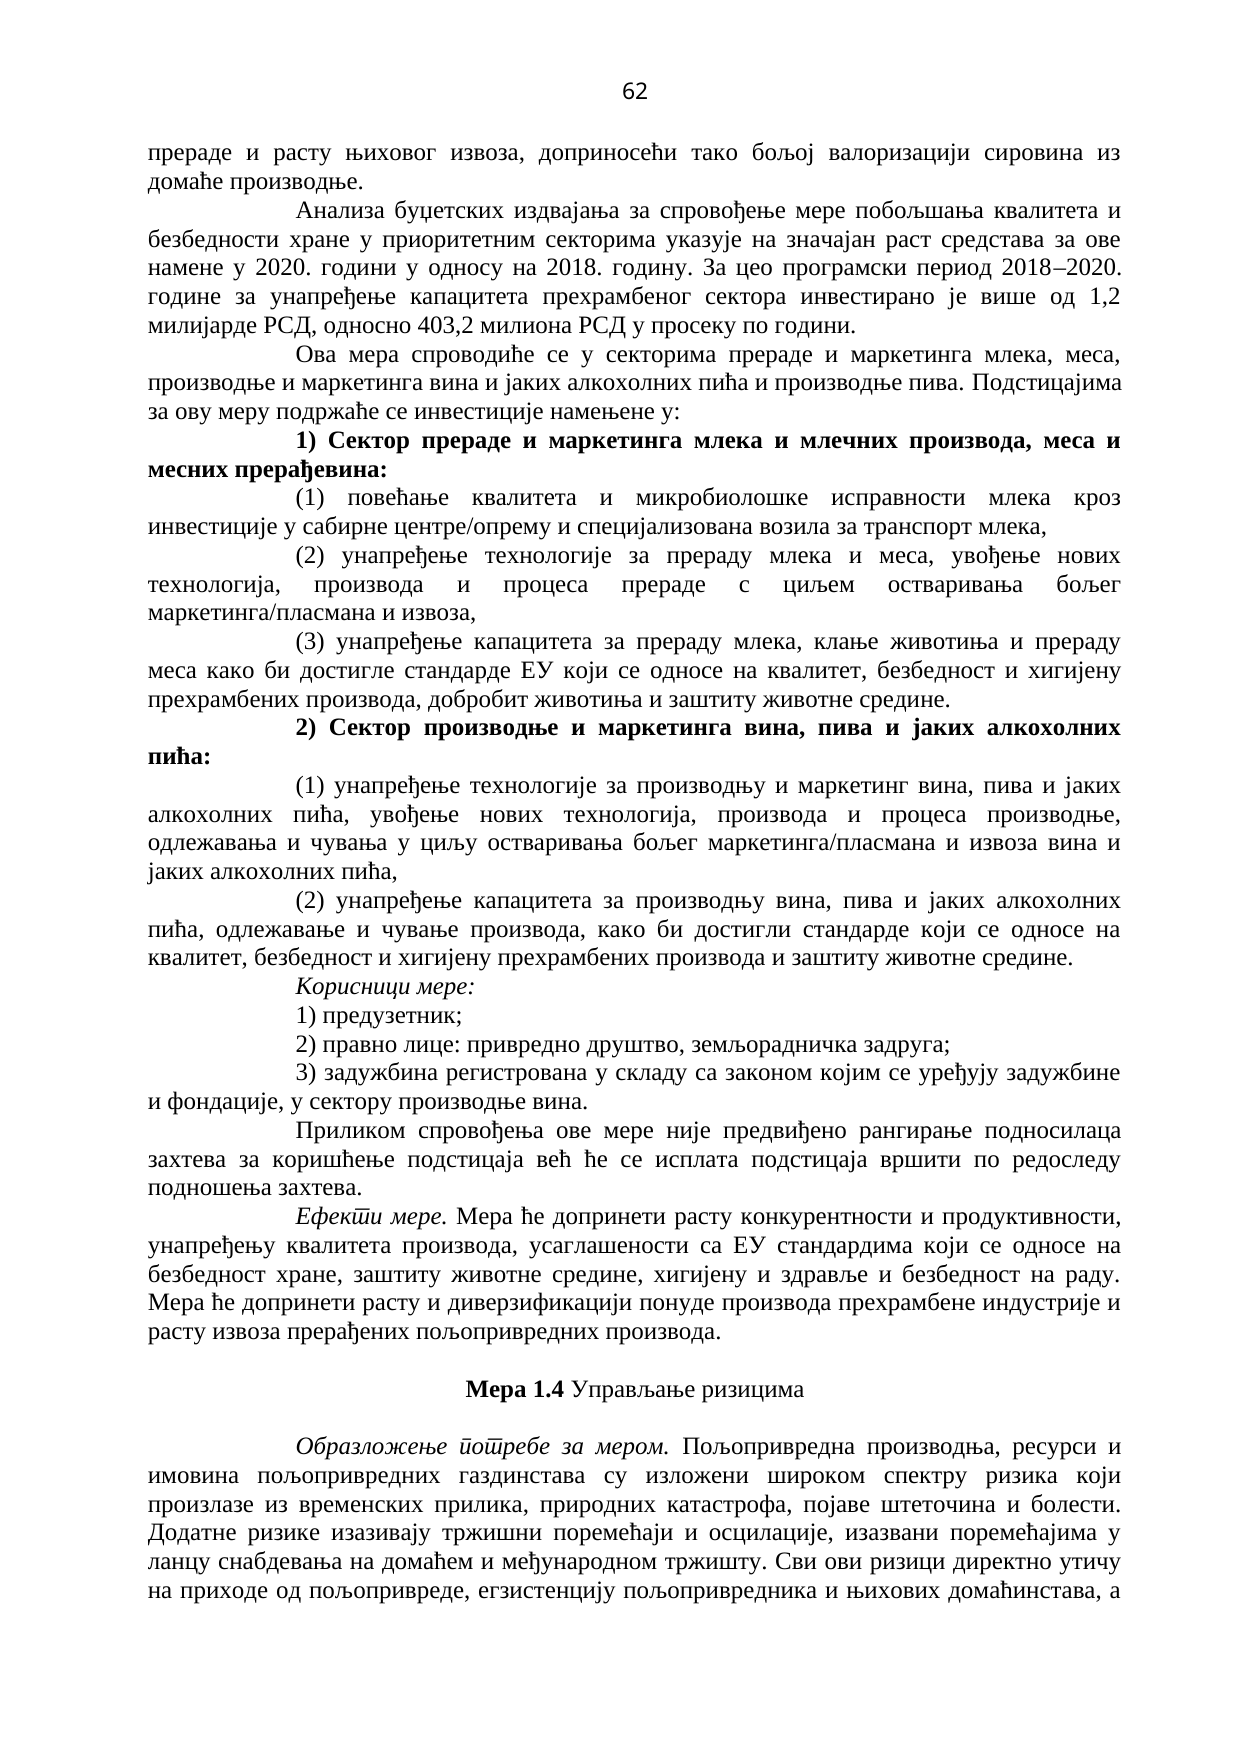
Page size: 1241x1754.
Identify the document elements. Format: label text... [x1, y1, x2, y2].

text (2) унапређење технологије за прераду млека и меса, увођење нових технологија, производа и процеса прераде с циљем остваривања бољег маркетинга/пласмана и извоза, [148, 540, 1122, 626]
text 3) задужбина регистрована у складу са законом којим се уређују задужбине и фондације, у сектору производње вина. [148, 1057, 1122, 1115]
text (1) повећање квалитета и микробиолошке исправности млека кроз инвестиције у сабирне центре/опрему и специјализована возила за транспорт млека, [148, 482, 1122, 540]
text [148, 137, 1122, 195]
text Корисници мере: [148, 971, 1122, 1000]
text (1) унапређење технологије за производњу и маркетинг вина, пива и јаких алкохолних пића, увођење нових технологија, производа и процеса производње, одлежавања и чувања у циљу остваривања бољег маркетинга/пласмана и извоза вина и јаких алкохолних пића, [148, 770, 1122, 885]
text 2) Сектор производње и маркетинга вина, пива и јаких алкохолних пића: [148, 712, 1122, 770]
text Мера 1.4 Управљање ризицима [148, 1374, 1122, 1402]
text Приликом спровођења ове мере није предвиђено рангирање подносилаца захтева за коришћење подстицаја већ ће се исплата подстицаја вршити по редоследу подношења захтева. [148, 1115, 1122, 1201]
text (2) унапређење капацитета за производњу вина, пива и јаких алкохолних пића, одлежавање и чување производа, како би достигли стандарде који се односе на квалитет, безбедност и хигијену прехрамбених производа и заштиту животне средине. [148, 885, 1122, 971]
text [148, 1431, 1122, 1604]
text Анализа буџетских издвајања за спровођење мере побољшања квалитета и безбедности хране у приоритетним секторима указује на значајан раст средстава за ове намене у 2020. години у односу на 2018. годину. За цео програмски период 2018–2020. године за унапређење капацитета прехрамбеног сектора инвестирано је више од 1,2 милијарде РСД, односно 403,2 милиона РСД у просеку по години. [148, 195, 1122, 339]
text 1) Сектор прераде и маркетинга млека и млечних производа, меса и месних прерађевина: [148, 425, 1122, 482]
text 1) предузетник; [148, 1000, 1122, 1029]
text 2) правно лице: привредно друштво, земљорадничка задруга; [148, 1029, 1122, 1057]
text Ова мера спроводиће се у секторима прераде и маркетинга млека, меса, производње и маркетинга вина и јаких алкохолних пића и производње пива. Подстицајима за ову меру подржаће се инвестиције намењене у: [148, 339, 1122, 425]
text Ефекти мере. Мера ће допринети расту конкурентности и продуктивности, унапређењу квалитета производа, усаглашености са ЕУ стандардима који се односе на безбедност хране, заштиту животне средине, хигијену и здравље и безбедност на раду. Мера ће допринети расту и диверзификацији понуде производа прехрамбене индустрије и расту извоза прерађених пољопривредних производа. [148, 1201, 1122, 1345]
text (3) унапређење капацитета за прераду млека, клање животиња и прераду меса како би достигле стандарде ЕУ који се односе на квалитет, безбедност и хигијену прехрамбених производа, добробит животиња и заштиту животне средине. [148, 626, 1122, 712]
